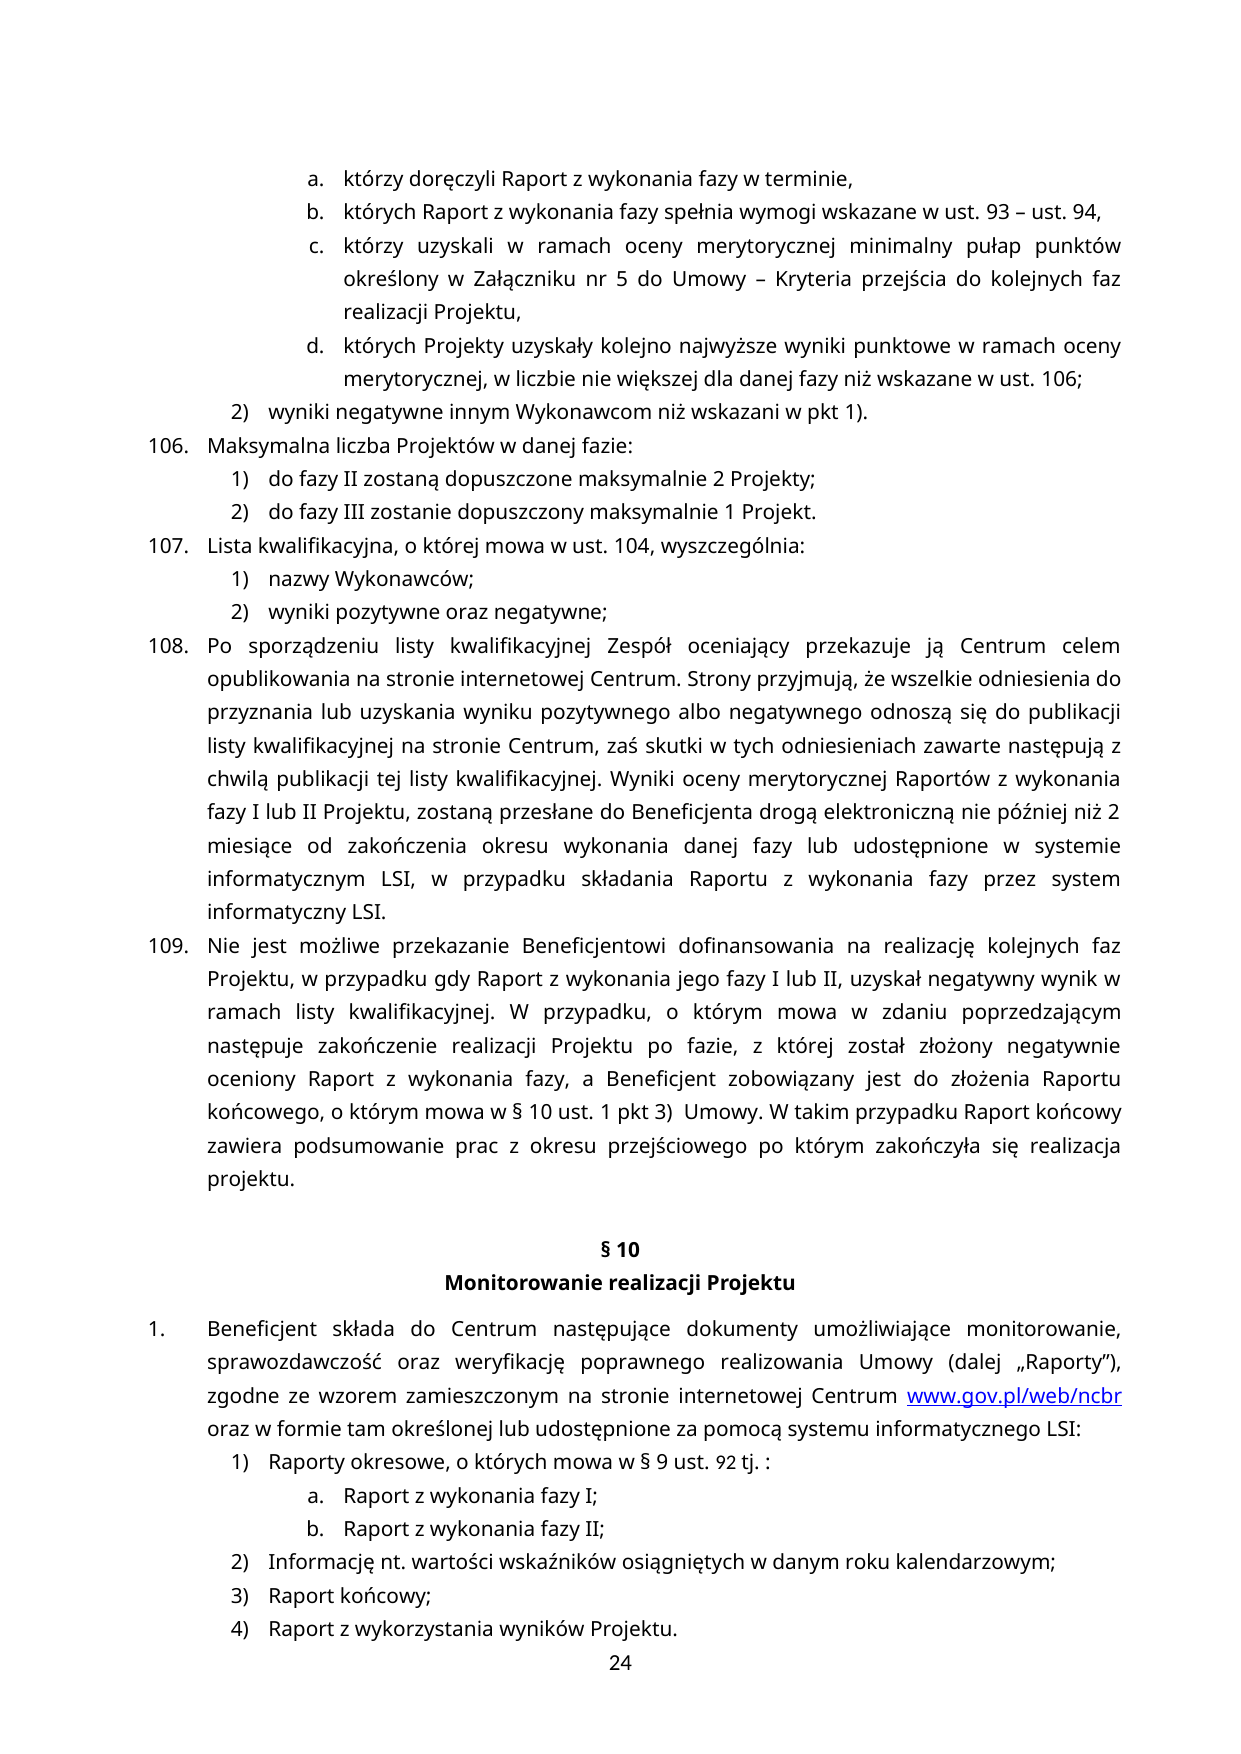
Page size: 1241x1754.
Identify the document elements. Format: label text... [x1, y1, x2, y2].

text § 10 Monitorowanie realizacji Projektu [118, 1231, 1122, 1297]
list Informację nt. wartości wskaźników osiągniętych w danym roku kalendarzowym; [231, 1543, 1122, 1576]
list Raport z wykorzystania wyników Projektu. [231, 1610, 1122, 1643]
list nazwy Wykonawców; [231, 560, 1122, 593]
list Po sporządzeniu listy kwalifikacyjnej Zespół oceniający przekazuje ją Centrum celem opublikowania na stronie internetowej Centrum. Strony przyjmują, że wszelkie odniesienia do przyznania lub uzyskania wyniku pozytywnego albo negatywnego odnoszą się do publikacji listy kwalifikacyjnej na stronie Centrum, zaś skutki w tych odniesieniach zawarte następują z chwilą publikacji tej listy kwalifikacyjnej. Wyniki oceny merytorycznej Raportów z wykonania fazy I lub II Projektu, zostaną przesłane do Beneficjenta drogą elektroniczną nie później niż 2 miesiące od zakończenia okresu wykonania danej fazy lub udostępnione w systemie informatycznym LSI, w przypadku składania Raportu z wykonania fazy przez system informatyczny LSI. [148, 626, 1122, 926]
list których Projekty uzyskały kolejno najwyższe wyniki punktowe w ramach oceny merytorycznej, w liczbie nie większej dla danej fazy niż wskazane w ust. 16; [324, 326, 1122, 393]
list Beneficjent składa do Centrum następujące dokumenty umożliwiające monitorowanie, sprawozdawczość oraz weryfikację poprawnego realizowania Umowy (dalej „Raporty”), zgodne ze wzorem zamieszczonym na stronie internetowej Centrum www.gov.pl/web/ncbr oraz w formie tam określonej lub udostępnione za pomocą systemu informatycznego LSI: [148, 1310, 1122, 1443]
list Raport z wykonania fazy I; [324, 1476, 1122, 1510]
list Raport końcowy; [231, 1576, 1122, 1610]
list Raporty okresowe, o których mowa w § 9 ust. 2 tj. : [231, 1443, 1122, 1476]
list Lista kwalifikacyjna, o której mowa w ust. 14, wyszczególnia: [148, 526, 1122, 560]
list do fazy III zostanie dopuszczony maksymalnie 1 Projekt. [231, 493, 1122, 526]
list wyniki pozytywne oraz negatywne; [231, 593, 1122, 626]
list Raport z wykonania fazy II; [324, 1510, 1122, 1543]
list Maksymalna liczba Projektów w danej fazie: [148, 426, 1122, 460]
list których Raport z wykonania fazy spełnia wymogi wskazane w ust. 3 – ust. 4, [324, 193, 1122, 226]
list wyniki negatywne innym Wykonawcom niż wskazani w pkt 1. [231, 393, 1122, 426]
list do fazy II zostaną dopuszczone maksymalnie 2 Projekty; [231, 460, 1122, 493]
list Nie jest możliwe przekazanie Beneficjentowi dofinansowania na realizację kolejnych faz Projektu, w przypadku gdy Raport z wykonania jego fazy I lub II, uzyskał negatywny wynik w ramach listy kwalifikacyjnej. W przypadku, o którym mowa w zdaniu poprzedzającym następuje zakończenie realizacji Projektu po fazie, z której został złożony negatywnie oceniony Raport z wykonania fazy, a Beneficjent zobowiązany jest do złożenia Raportu końcowego, o którym mowa w § 10 ust. 1 pkt 3 Umowy. W takim przypadku Raport końcowy zawiera podsumowanie prac z okresu przejściowego po którym zakończyła się realizacja projektu. [148, 926, 1122, 1193]
list którzy uzyskali w ramach oceny merytorycznej minimalny pułap punktów określony w Załączniku nr 5 do Umowy – Kryteria przejścia do kolejnych faz realizacji Projektu, [324, 226, 1122, 326]
list którzy doręczyli Raport z wykonania fazy w terminie, [324, 160, 1122, 193]
